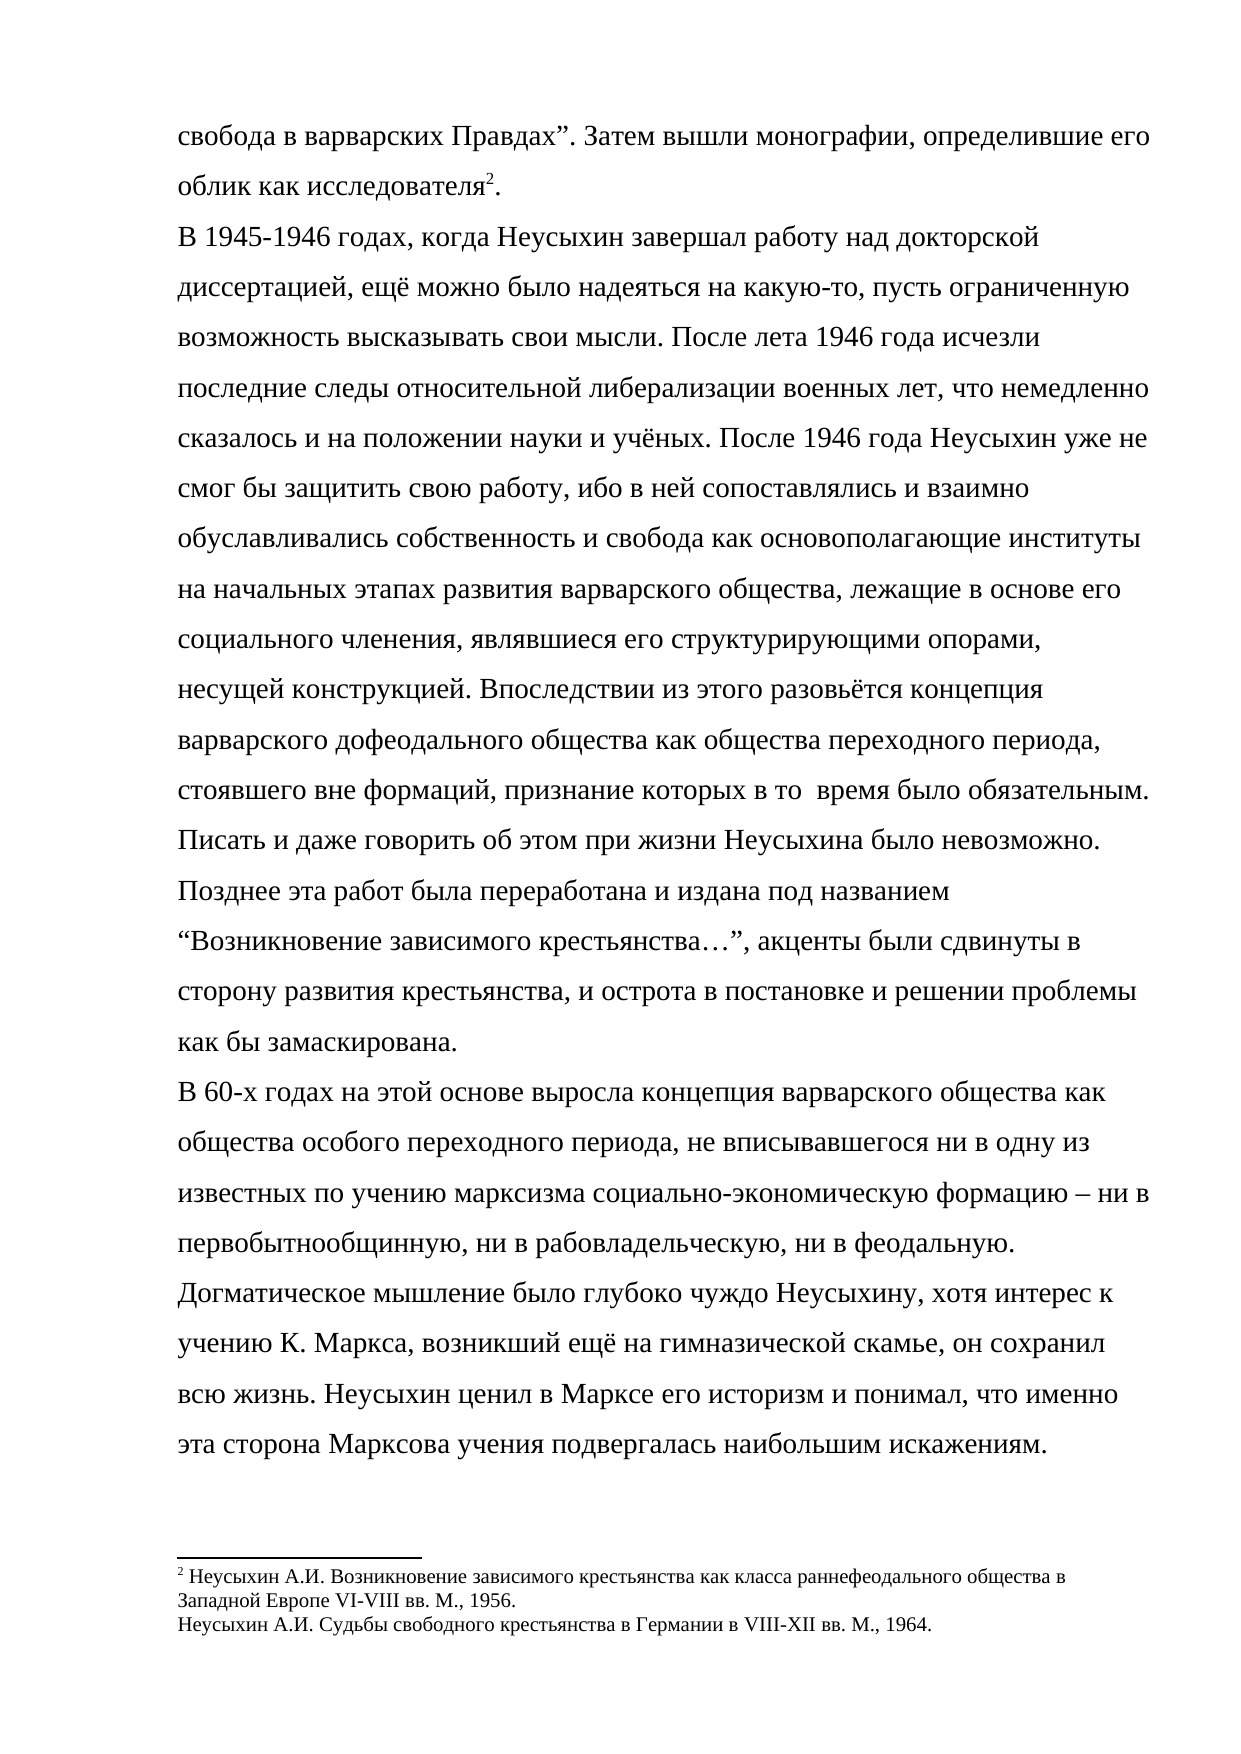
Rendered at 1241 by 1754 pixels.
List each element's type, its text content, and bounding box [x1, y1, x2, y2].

text В 60-х годах на этой основе выросла концепция варварского общества как общества особого переходного периода, не вписывавшегося ни в одну из известных по учению марксизма социально-экономическую формацию – ни в первобытнообщинную, ни в рабовладельческую, ни в феодальную. Догматическое мышление было глубоко чуждо Неусыхину, хотя интерес к учению К. Маркса, возникший ещё на гимназической скамье, он сохранил всю жизнь. Неусыхин ценил в Марксе его историзм и понимал, что именно эта сторона Марксова учения подвергалась наибольшим искажениям. [177, 1074, 1152, 1460]
text В 1945-1946 годах, когда Неусыхин завершал работу над докторской диссертацией, ещё можно было надеяться на какую-то, пусть ограниченную возможность высказывать свои мысли. После лета 1946 года исчезли последние следы относительной либерализации военных лет, что немедленно сказалось и на положении науки и учёных. После 1946 года Неусыхин уже не смог бы защитить свою работу, ибо в ней сопоставлялись и взаимно обуславливались собственность и свобода как основополагающие институты на начальных этапах развития варварского общества, лежащие в основе его социального членения, являвшиеся его структурирующими опорами, несущей конструкцией. Впоследствии из этого разовьётся концепция варварского дофеодального общества как общества переходного периода, стоявшего вне формаций, признание которых в то время было обязательным. Писать и даже говорить об этом при жизни Неусыхина было невозможно. Позднее эта работ была переработана и издана под названием “Возникновение зависимого крестьянства…”, акценты были сдвинуты в сторону развития крестьянства, и острота в постановке и решении проблемы как бы замаскирована. [177, 219, 1152, 1057]
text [177, 118, 1152, 202]
